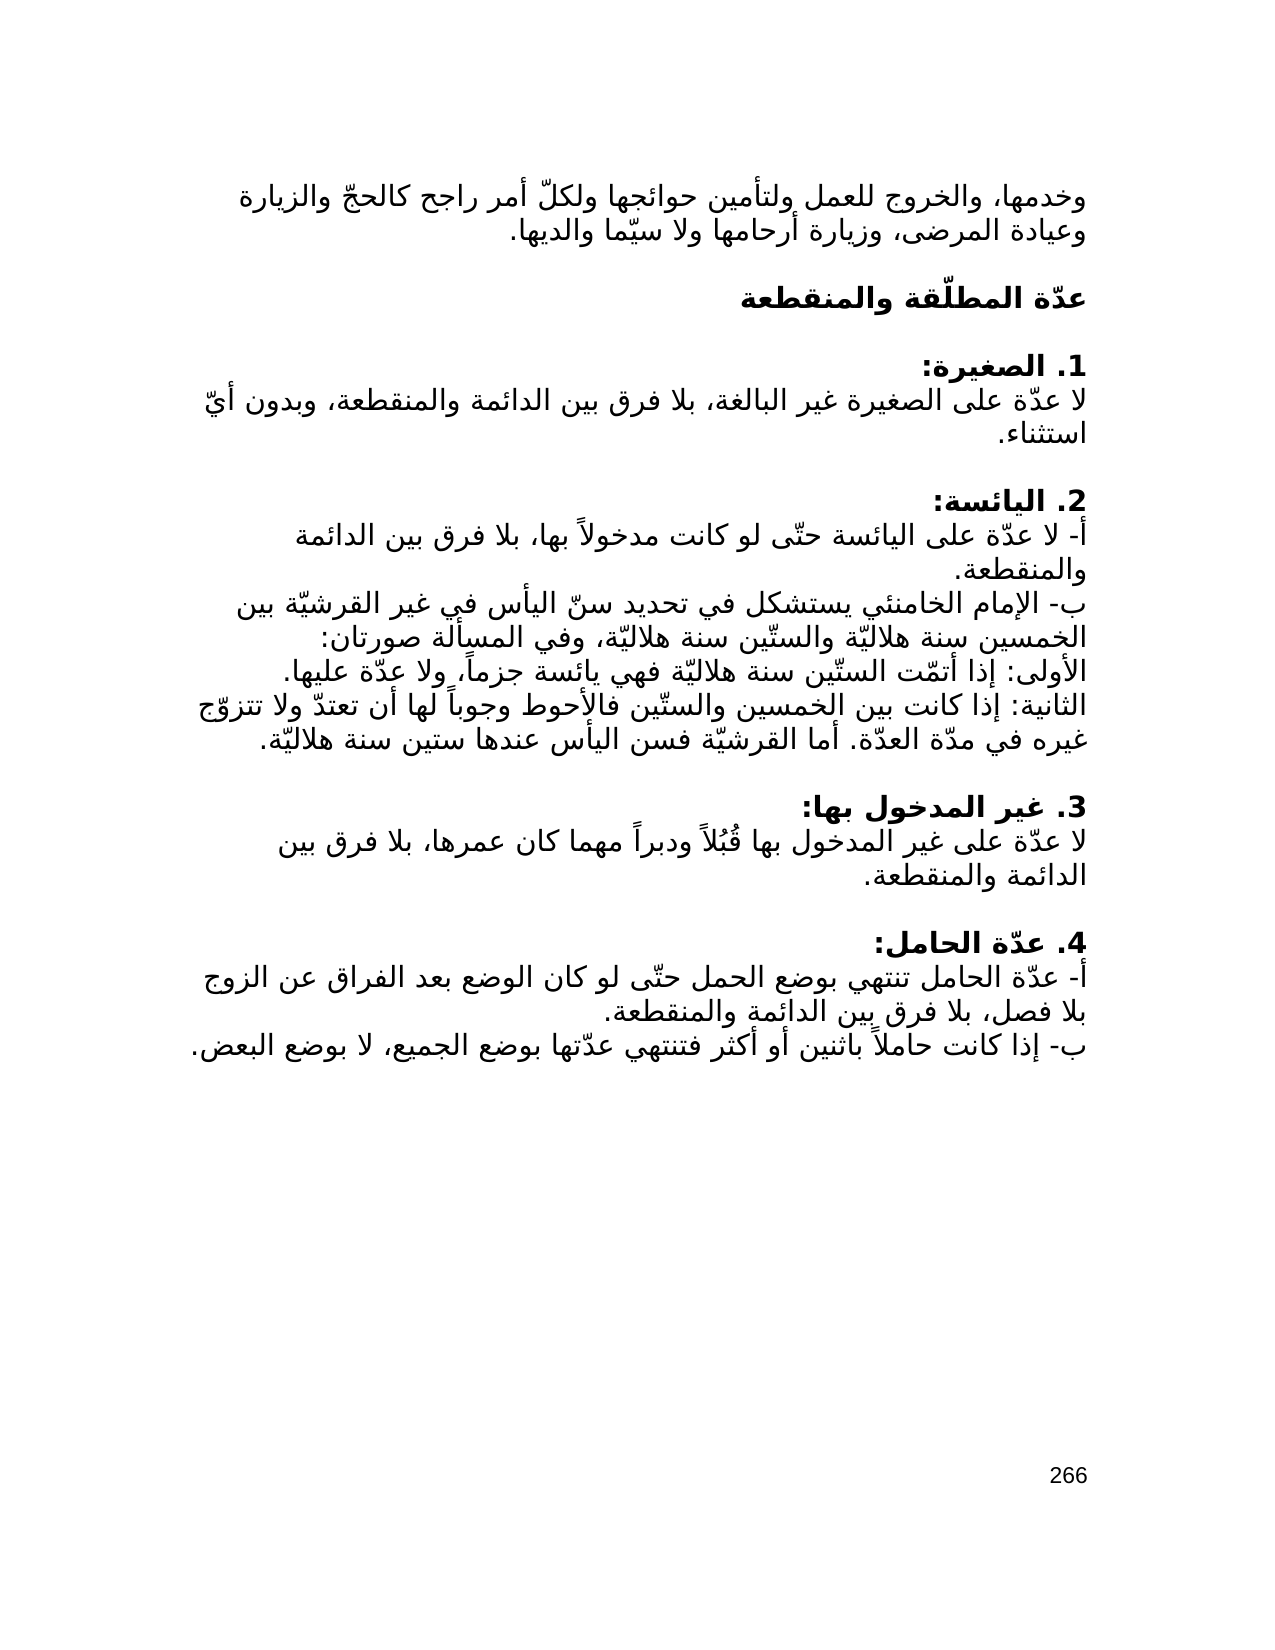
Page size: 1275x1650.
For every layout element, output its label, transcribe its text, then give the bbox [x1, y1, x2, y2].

text وخدمها، والخروج للعمل ولتأمين حوائجها ولكلّ أمر راجح كالحجّ والزيارة وعيادة المرضى، وزيارة أرحامها ولا سيّما والديها. عدّة المطلّقة والمنقطعة 1. الصغيرة: لا عدّة على الصغيرة غير البالغة، بلا فرق بين الدائمة والمنقطعة، وبدون أيّ استثناء. 2. اليائسة: أ- لا عدّة على اليائسة حتّى لو كانت مدخولاً بها، بلا فرق بين الدائمة والمنقطعة. ب- الإمام الخامنئي يستشكل في تحديد سنّ اليأس في غير القرشيّة بين الخمسين سنة هلاليّة والستّين سنة هلاليّة، وفي المسألة صورتان: الأولى: إذا أتمّت الستّين سنة هلاليّة فهي يائسة جزماً، ولا عدّة عليها. الثانية: إذا كانت بين الخمسين والستّين فالأحوط وجوباً لها أن تعتدّ ولا تتزوّج غيره في مدّة العدّة. أما القرشيّة فسن اليأس عندها ستين سنة هلاليّة. 3. غير المدخول بها: لا عدّة على غير المدخول بها قُبُلاً ودبراً مهما كان عمرها، بلا فرق بين الدائمة والمنقطعة. 4. عدّة الحامل: أ- عدّة الحامل تنتهي بوضع الحمل حتّى لو كان الوضع بعد الفراق عن الزوج بلا فصل، بلا فرق بين الدائمة والمنقطعة. ب- إذا كانت حاملاً باثنين أو أكثر فتنتهي عدّتها بوضع الجميع، لا بوضع البعض. [187, 179, 1087, 1062]
